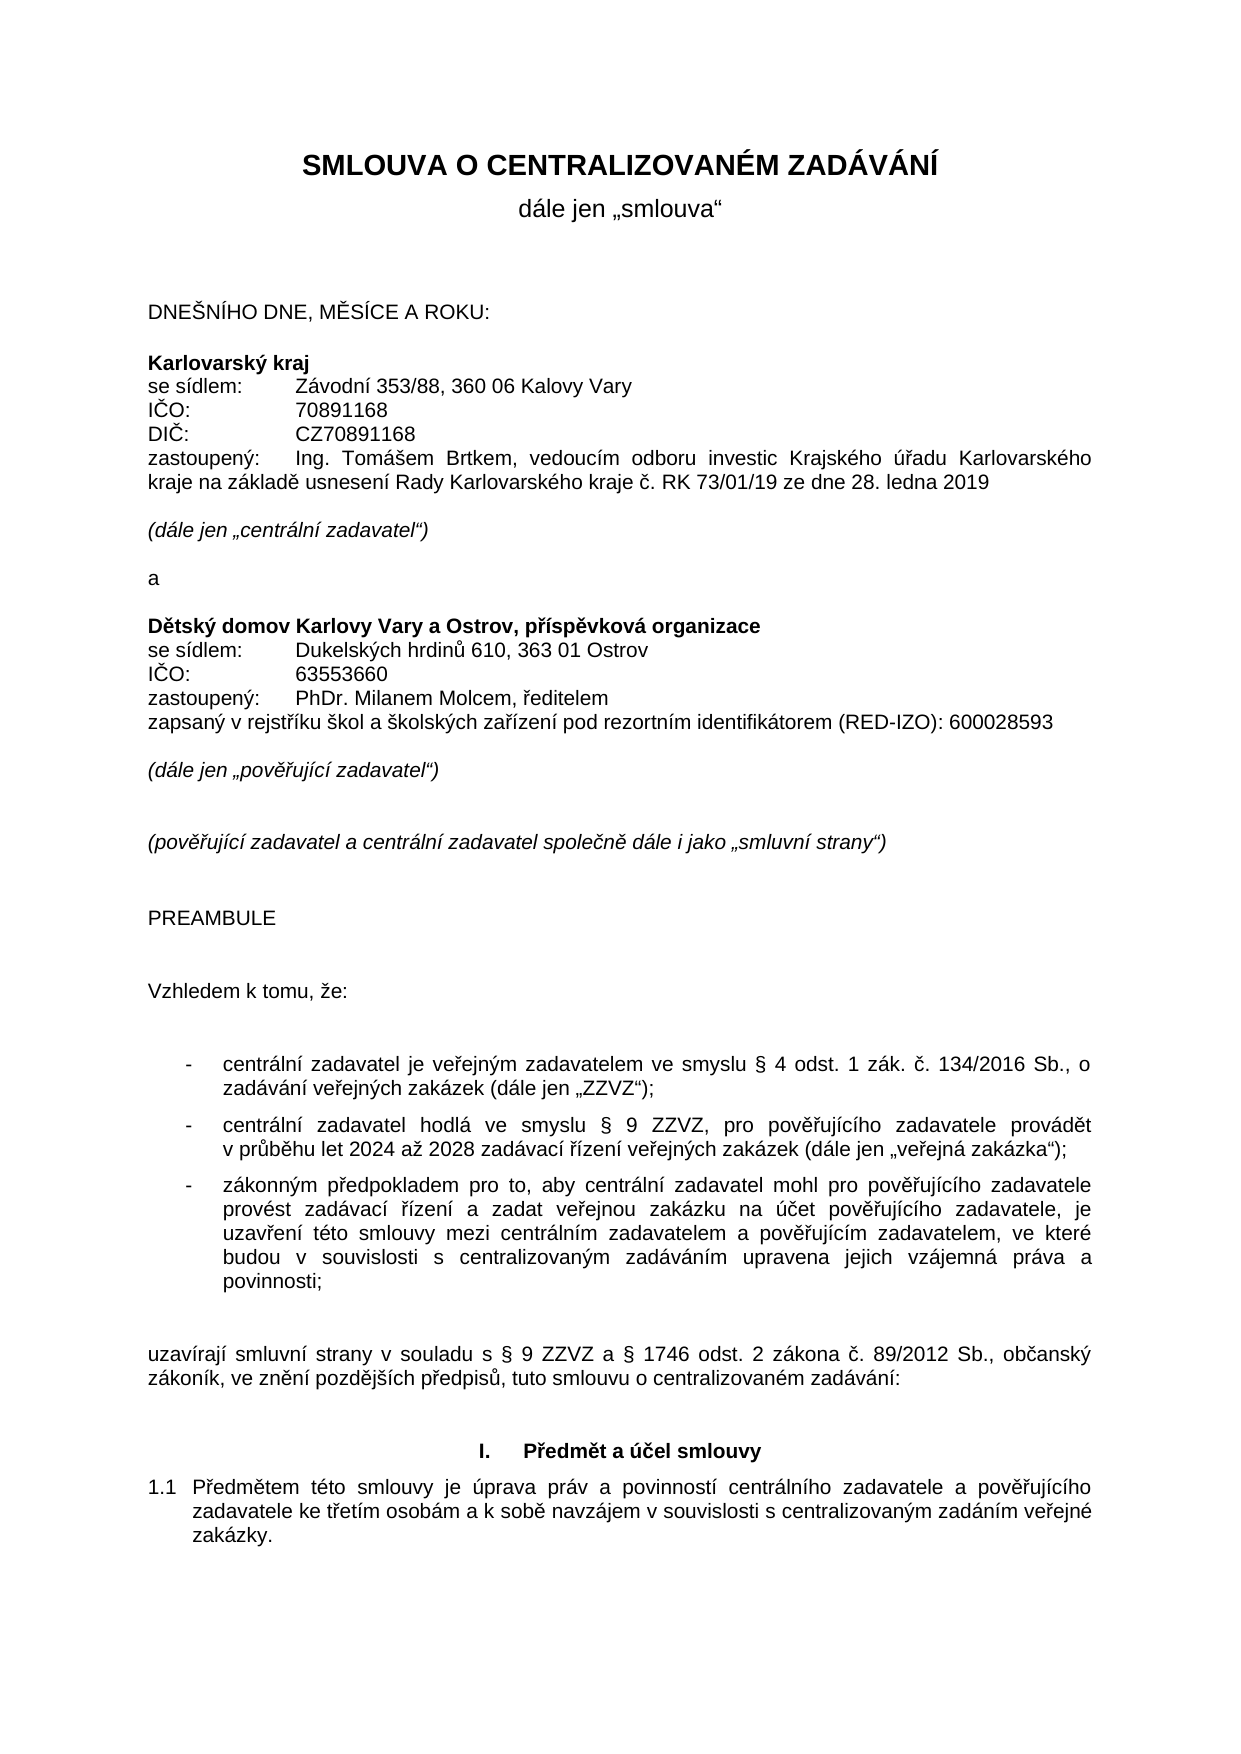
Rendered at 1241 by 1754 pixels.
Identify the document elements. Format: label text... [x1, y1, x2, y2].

list centrální zadavatel hodlá ve smyslu § 9 ZZVZ, pro pověřujícího zadavatele provádět v průběhu let 2024 až 2028 zadávací řízení veřejných zakázek (dále jen „veřejná zakázka“); [185, 1112, 1093, 1160]
text IČO: 63553660 [148, 662, 1093, 686]
text DNEŠNÍHO DNE, MĚSÍCE A ROKU: [148, 300, 1093, 324]
text (dále jen „pověřující zadavatel“) [148, 758, 1093, 782]
text zastoupený: Ing. Tomášem Brtkem, vedoucím odboru investic Krajského úřadu Karlovarského kraje na základě usnesení Rady Karlovarského kraje č. RK 73/01/19 ze dne 28. ledna 2019 [148, 446, 1093, 494]
list zákonným předpokladem pro to, aby centrální zadavatel mohl pro pověřujícího zadavatele provést zadávací řízení a zadat veřejnou zakázku na účet pověřujícího zadavatele, je uzavření této smlouvy mezi centrálním zadavatelem a pověřujícím zadavatelem, ve které budou v souvislosti s centralizovaným zadáváním upravena jejich vzájemná práva a povinnosti; [185, 1173, 1093, 1293]
text Dětský domov Karlovy Vary a Ostrov, příspěvková organizace [148, 614, 1093, 638]
text Vzhledem k tomu, že: [148, 979, 1093, 1003]
list uzavírají smluvní strany v souladu s § 9 ZZVZ a § 1746 odst. 2 zákona č. 89/2012 Sb., občanský zákoník, ve znění pozdějších předpisů, tuto smlouvu o centralizovaném zadávání: [148, 1342, 1093, 1389]
text PREAMBULE [148, 906, 1093, 930]
text a [148, 566, 1093, 590]
text Karlovarský kraj [148, 350, 1093, 374]
list centrální zadavatel je veřejným zadavatelem ve smyslu § 4 odst. 1 zák. č. 134/2016 Sb., o zadávání veřejných zakázek (dále jen „ZZVZ“); [185, 1052, 1093, 1100]
text se sídlem: Dukelských hrdinů 610, 363 01 Ostrov [148, 638, 1093, 662]
text DIČ: CZ70891168 [148, 422, 1093, 446]
text (pověřující zadavatel a centrální zadavatel společně dále i jako „smluvní strany“) [148, 829, 1093, 853]
list Předmětem této smlouvy je úprava práv a povinností centrálního zadavatele a pověřujícího zadavatele ke třetím osobám a k sobě navzájem v souvislosti s centralizovaným zadáním veřejné zakázky. [148, 1475, 1093, 1547]
text IČO: 70891168 [148, 398, 1093, 422]
text (dále jen „centrální zadavatel“) [148, 518, 1093, 542]
text dále jen „smlouva“ [148, 194, 1093, 222]
text SMLOUVA O CENTRALIZOVANÉM ZADÁVÁNÍ [148, 148, 1093, 181]
text zapsaný v rejstříku škol a školských zařízení pod rezortním identifikátorem (RED-IZO): 600028593 [148, 710, 1093, 734]
text zastoupený: PhDr. Milanem Molcem, ředitelem [148, 686, 1093, 710]
list Předmět a účel smlouvy [148, 1438, 1093, 1462]
text se sídlem: Závodní 353/88, 360 06 Kalovy Vary [148, 374, 1093, 398]
